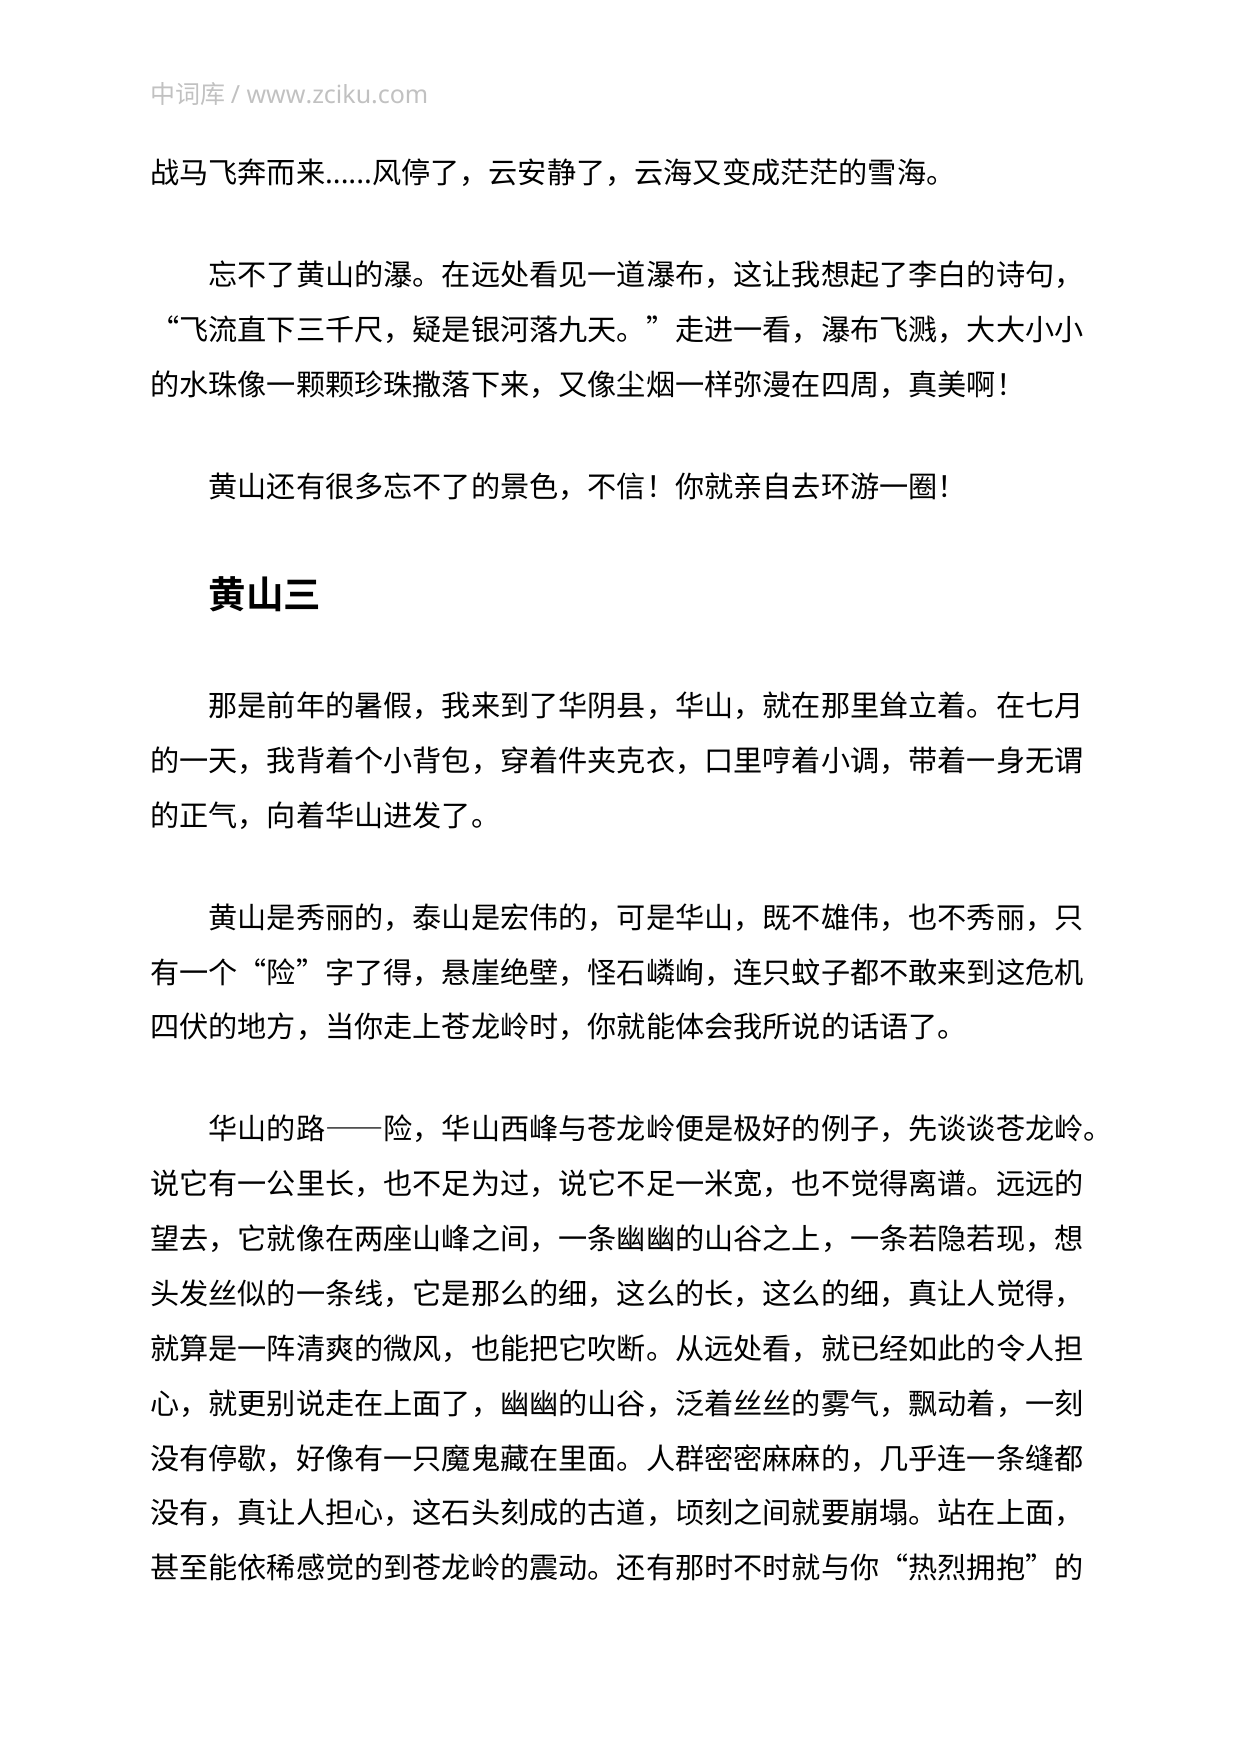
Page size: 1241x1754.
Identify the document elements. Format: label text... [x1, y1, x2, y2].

text 黄山还有很多忘不了的景色，不信！你就亲自去环游一圈！ [150, 463, 1090, 506]
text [150, 1106, 1090, 1587]
text 忘不了黄山的瀑。在远处看见一道瀑布，这让我想起了李白的诗句，“飞流直下三千尺，疑是银河落九天。”走进一看，瀑布飞溅，大大小小的水珠像一颗颗珍珠撒落下来，又像尘烟一样弥漫在四周，真美啊！ [150, 252, 1090, 404]
text 黄山三 [150, 565, 1090, 619]
text 黄山是秀丽的，泰山是宏伟的，可是华山，既不雄伟，也不秀丽，只有一个“险”字了得，悬崖绝壁，怪石嶙峋，连只蚊子都不敢来到这危机四伏的地方，当你走上苍龙岭时，你就能体会我所说的话语了。 [150, 894, 1090, 1046]
text 那是前年的暑假，我来到了华阴县，华山，就在那里耸立着。在七月的一天，我背着个小背包，穿着件夹克衣，口里哼着小调，带着一身无谓的正气，向着华山进发了。 [150, 683, 1090, 835]
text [150, 150, 1090, 192]
